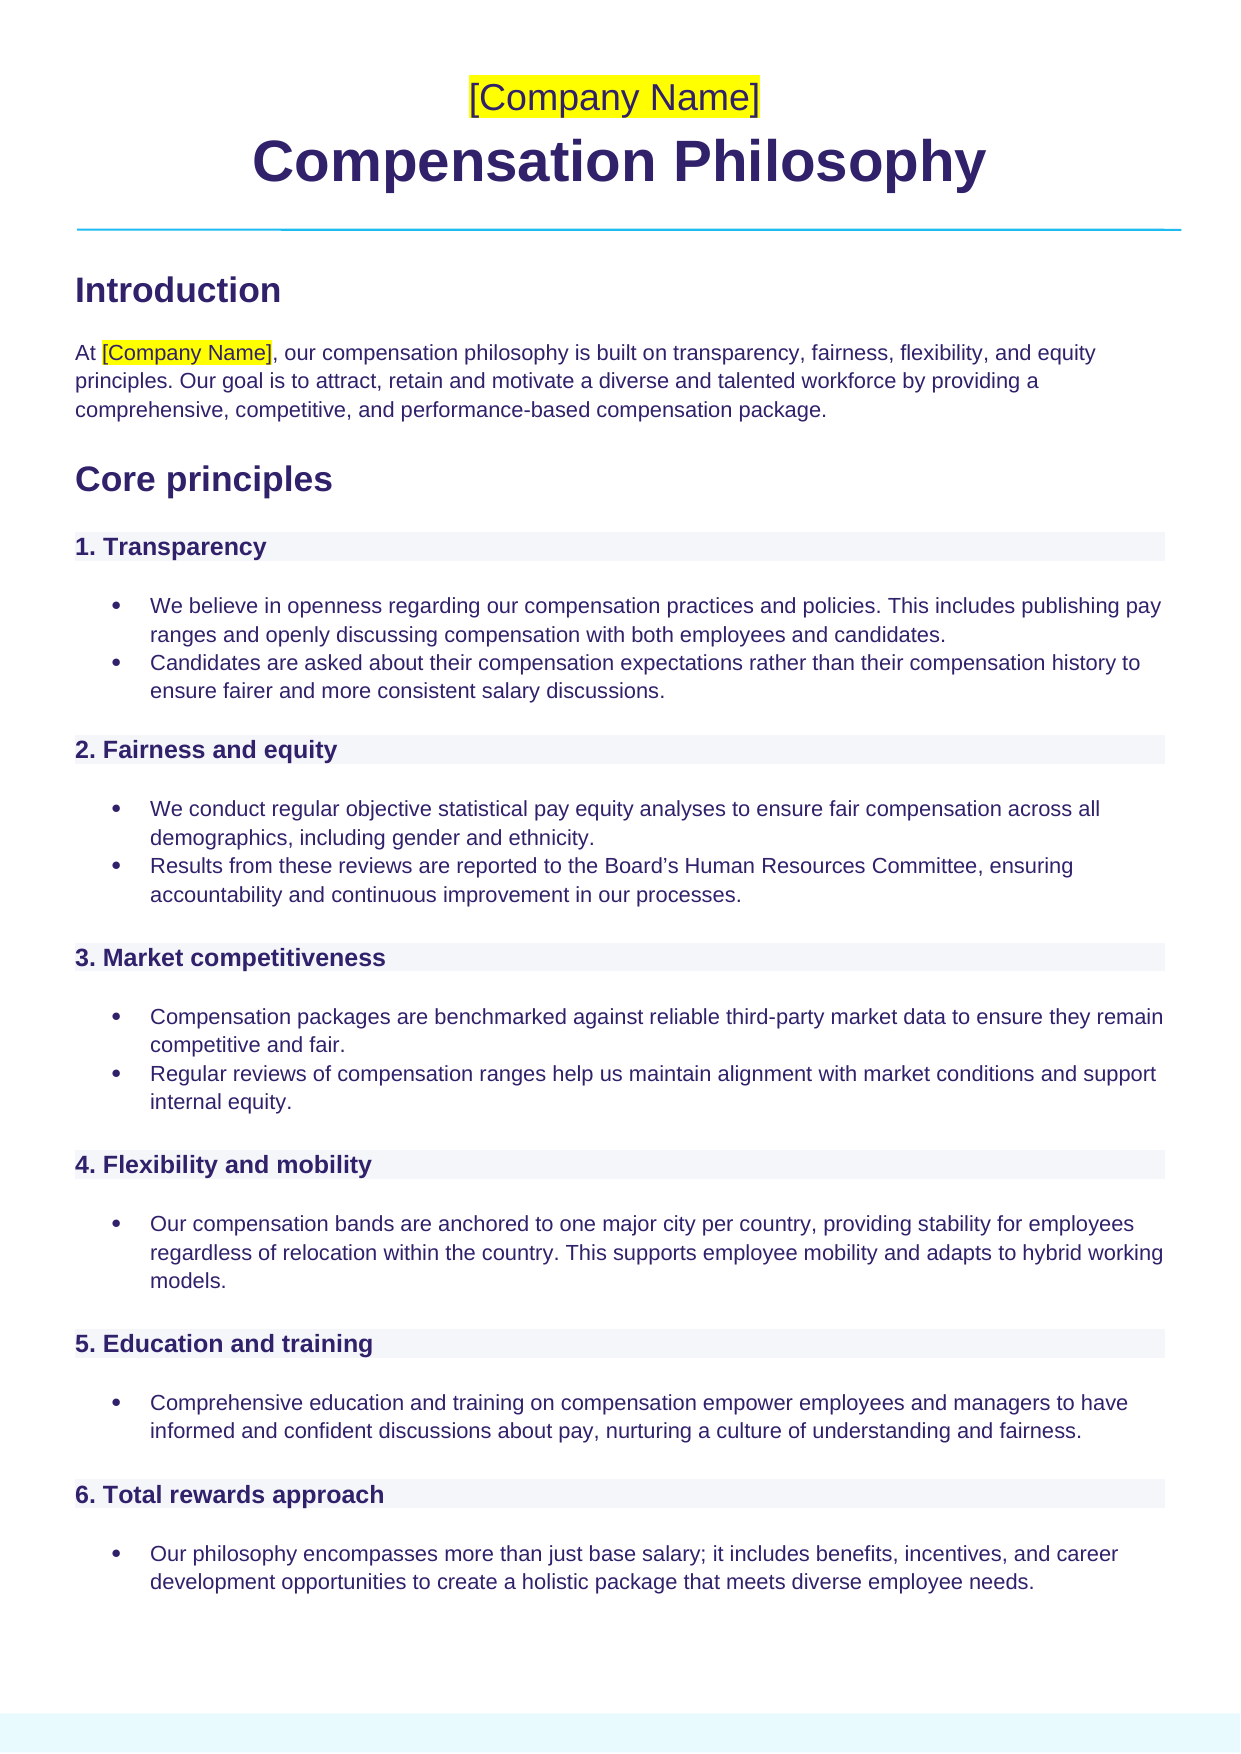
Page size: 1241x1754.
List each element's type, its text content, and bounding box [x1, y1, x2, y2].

text 4. Flexibility and mobility [75, 1150, 1165, 1179]
list We believe in openness regarding our compensation practices and policies. This includes publishing pay ranges and openly discussing compensation with both employees and candidates. [112, 593, 1165, 647]
list Our compensation bands are anchored to one major city per country, providing stability for employees regardless of relocation within the country. This supports employee mobility and adapts to hybrid working models. [112, 1211, 1165, 1325]
text 3. Market competitiveness [75, 943, 1165, 971]
text At [Company Name], our compensation philosophy is built on transparency, fairness, flexibility, and equity principles. Our goal is to attract, retain and motivate a diverse and talented workforce by providing a comprehensive, competitive, and performance-based compensation package. [75, 340, 1165, 454]
text [Company Name] Compensation Philosophy [75, 75, 1165, 194]
list Comprehensive education and training on compensation empower employees and managers to have informed and confident discussions about pay, nurturing a culture of understanding and fairness. [112, 1390, 1165, 1476]
list Our philosophy encompasses more than just base salary; it includes benefits, incentives, and career development opportunities to create a holistic package that meets diverse employee needs. [112, 1540, 1165, 1594]
list Regular reviews of compensation ranges help us maintain alignment with market conditions and support internal equity. [112, 1060, 1165, 1146]
text 6. Total rewards approach [75, 1479, 1165, 1508]
text 1. Transparency [75, 532, 1165, 561]
text Introduction [75, 202, 1165, 309]
text 2. Fairness and equity [75, 735, 1165, 764]
list We conduct regular objective statistical pay equity analyses to ensure fair compensation across all demographics, including gender and ethnicity. [112, 796, 1165, 850]
text 5. Education and training [75, 1329, 1165, 1358]
list Candidates are asked about their compensation expectations rather than their compensation history to ensure fairer and more consistent salary discussions. [112, 650, 1165, 704]
text Core principles [75, 458, 1165, 499]
list Compensation packages are benchmarked against reliable third-party market data to ensure they remain competitive and fair. [112, 1003, 1165, 1057]
list Results from these reviews are reported to the Board’s Human Resources Committee, ensuring accountability and continuous improvement in our processes. [112, 853, 1165, 939]
